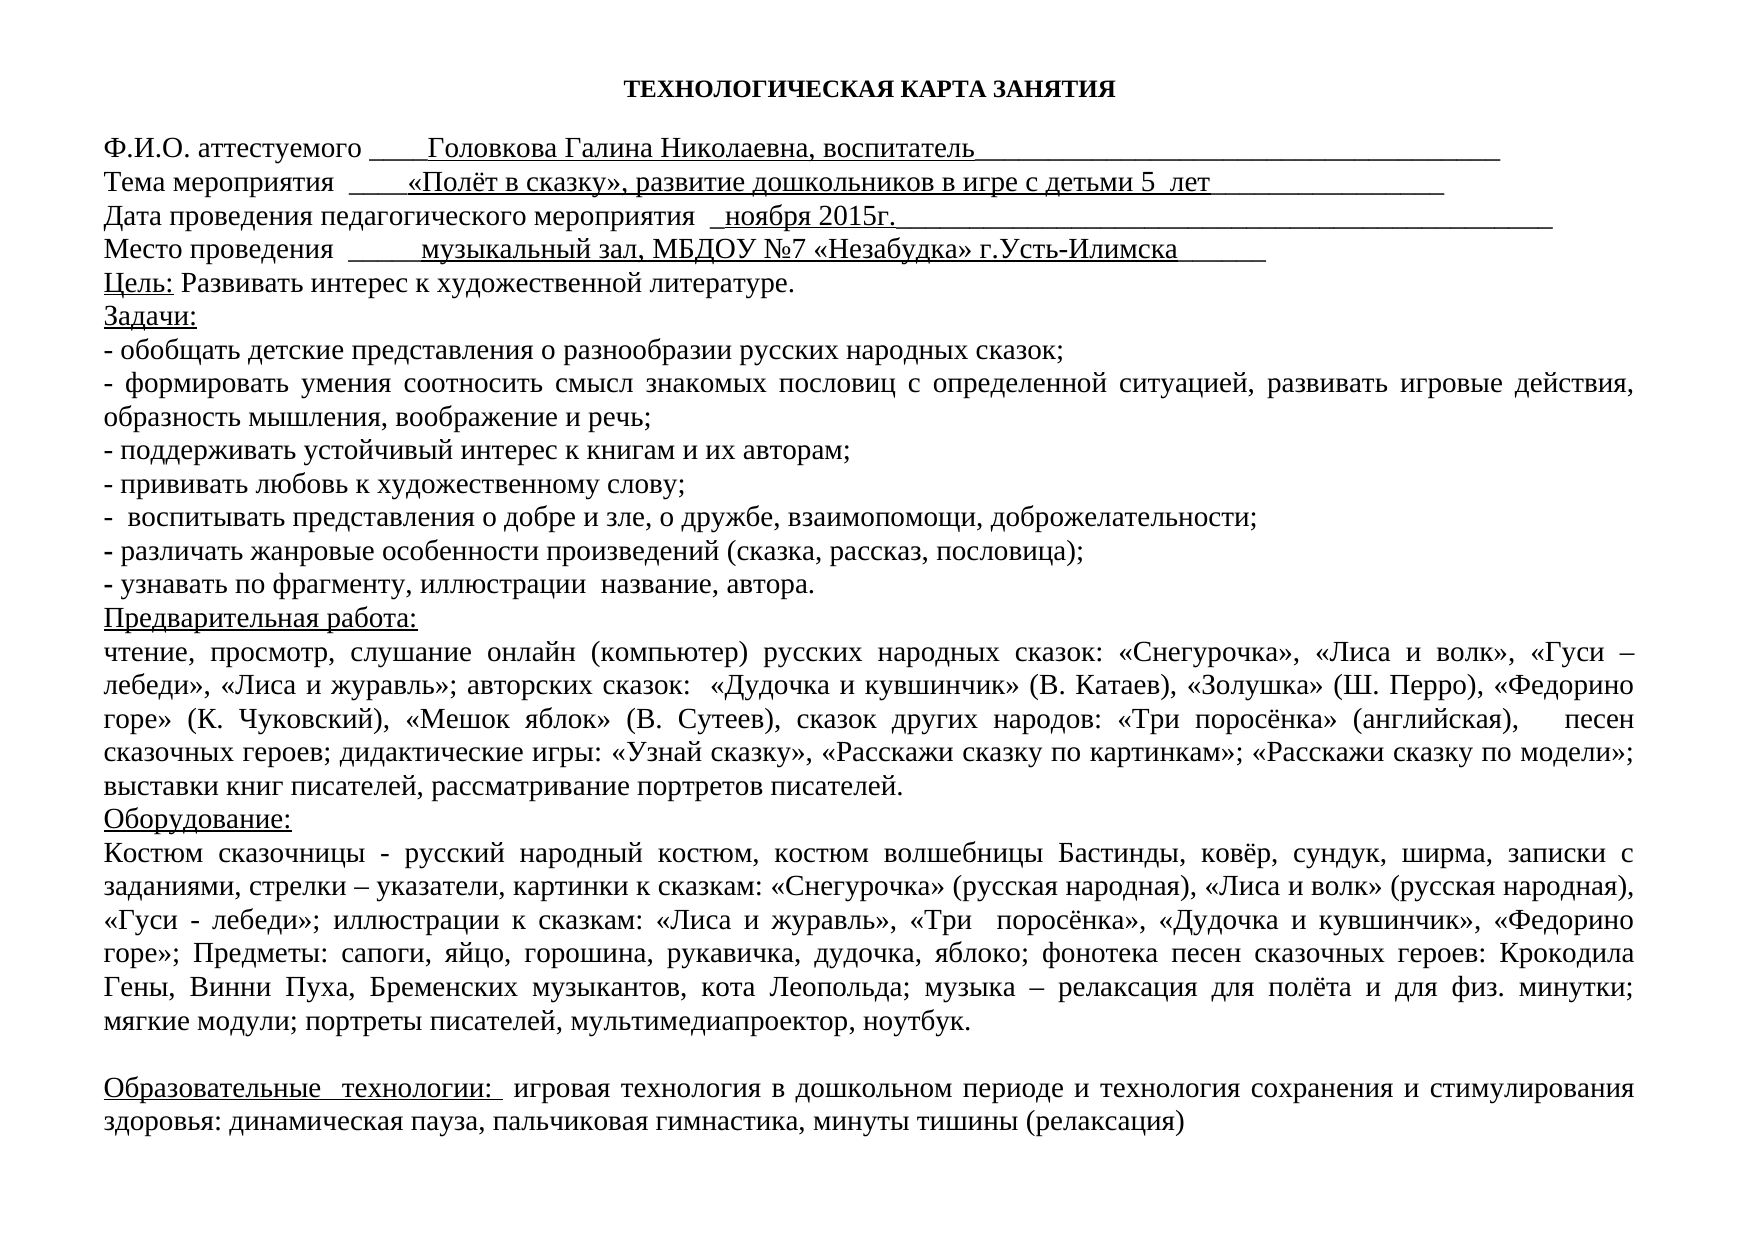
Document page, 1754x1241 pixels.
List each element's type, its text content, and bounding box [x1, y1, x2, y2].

text чтение, просмотр, слушание онлайн (компьютер) русских народных сказок: «Снегурочка», «Лиса и волк», «Гуси – лебеди», «Лиса и журавль»; авторских сказок: «Дудочка и кувшинчик» (В. Катаев), «Золушка» (Ш. Перро), «Федорино горе» (К. Чуковский), «Мешок яблок» (В. Сутеев), сказок других народов: «Три поросёнка» (английская), песен сказочных героев; дидактические игры: «Узнай сказку», «Расскажи сказку по картинкам»; «Расскажи сказку по модели»; выставки книг писателей, рассматривание портретов писателей. [103, 634, 1636, 801]
text Тема мероприятия ____«Полёт в сказку», развитие дошкольников в игре с детьми 5 лет________________ [103, 164, 1621, 198]
text - воспитывать представления о добре и зле, о дружбе, взаимопомощи, доброжелательности; [103, 499, 1636, 533]
text - узнавать по фрагменту, иллюстрации название, автора. [103, 567, 1636, 600]
text Предварительная работа: [103, 600, 1636, 634]
text Образовательные технологии: игровая технология в дошкольном периоде и технология сохранения и стимулирования здоровья: динамическая пауза, пальчиковая гимнастика, минуты тишины (релаксация) [103, 1070, 1636, 1137]
text - обобщать детские представления о разнообразии русских народных сказок; [103, 332, 1636, 365]
text - формировать умения соотносить смысл знакомых пословиц с определенной ситуацией, развивать игровые действия, образность мышления, воображение и речь; [103, 365, 1636, 432]
text Оборудование: [103, 801, 1636, 835]
text - поддерживать устойчивый интерес к книгам и их авторам; [103, 432, 1636, 466]
text Костюм сказочницы - русский народный костюм, костюм волшебницы Бастинды, ковёр, сундук, ширма, записки с заданиями, стрелки – указатели, картинки к сказкам: «Снегурочка» (русская народная), «Лиса и волк» (русская народная), «Гуси - лебеди»; иллюстрации к сказкам: «Лиса и журавль», «Три поросёнка», «Дудочка и кувшинчик», «Федорино горе»; Предметы: сапоги, яйцо, горошина, рукавичка, дудочка, яблоко; фонотека песен сказочных героев: Крокодила Гены, Винни Пуха, Бременских музыкантов, кота Леопольда; музыка – релаксация для полёта и для физ. минутки; мягкие модули; портреты писателей, мультимедиапроектор, ноутбук. [103, 835, 1636, 1036]
text - различать жанровые особенности произведений (сказка, рассказ, пословица); [103, 533, 1636, 567]
text Ф.И.О. аттестуемого ____Головкова Галина Николаевна, воспитатель____________________________________ [103, 131, 1621, 164]
text Место проведения _____музыкальный зал, МБДОУ №7 «Незабудка» г.Усть-Илимска______ [103, 231, 1621, 265]
text Дата проведения педагогического мероприятия _ноября 2015г._____________________________________________ [103, 198, 1621, 231]
text Цель: Развивать интерес к художественной литературе. [103, 265, 1636, 298]
text ТЕХНОЛОГИЧЕСКАЯ КАРТА ЗАНЯТИЯ [103, 74, 1636, 103]
text - прививать любовь к художественному слову; [103, 466, 1636, 499]
text Задачи: [103, 298, 1636, 332]
